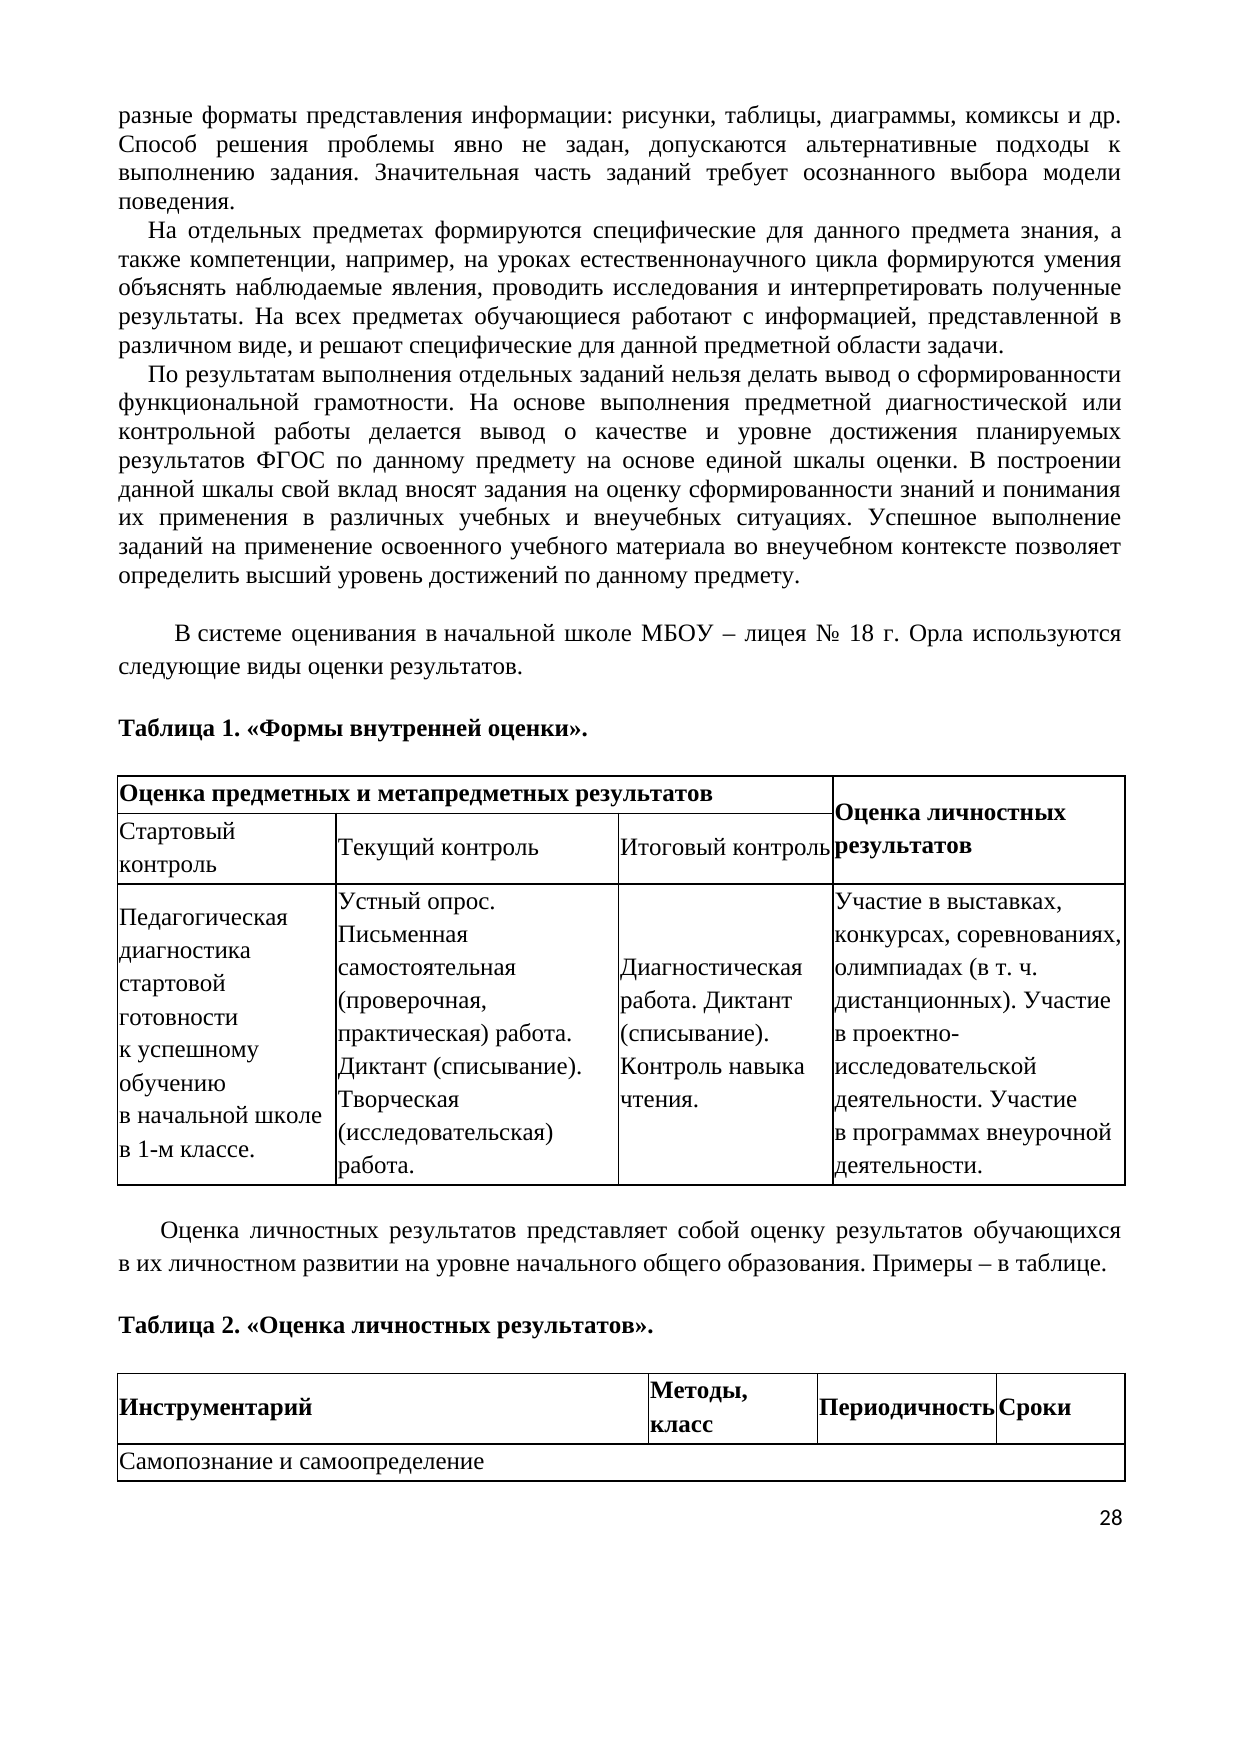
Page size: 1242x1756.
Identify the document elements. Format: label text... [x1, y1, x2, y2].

text По результатам выполнения отдельных заданий нельзя делать вывод о сформированности функциональной грамотности. На основе выполнения предметной диагностической или контрольной работы делается вывод о качестве и уровне достижения планируемых результатов ФГОС по данному предмету на основе единой шкалы оценки. В построении данной шкалы свой вклад вносят задания на оценку сформированности знаний и понимания их применения в различных учебных и внеучебных ситуациях. Успешное выполнение заданий на применение освоенного учебного материала во внеучебном контексте позволяет определить высший уровень достижений по данному предмету. [118, 359, 1122, 589]
table_header Сроки [997, 1374, 1124, 1443]
table_cell Стартовый контроль [118, 814, 335, 883]
table_cell Диагностическая работа. Диктант (списывание). Контроль навыка чтения. [619, 885, 832, 1184]
table_cell Текущий контроль [337, 814, 618, 883]
table_cell Участие в выставках, конкурсах, соревнованиях, олимпиадах (в т. ч. дистанционных). Участие в проектно-исследовательской деятельности. Участие в программах внеурочной деятельности. [834, 885, 1124, 1184]
text В системе оценивания в начальной школе МБОУ – лицея № 18 г. Орла используются следующие виды оценки результатов. [118, 618, 1122, 680]
table_header Инструментарий [118, 1374, 648, 1443]
text Таблица 2. «Оценка личностных результатов». [118, 1310, 1122, 1339]
text На отдельных предметах формируются специфические для данного предмета знания, а также компетенции, например, на уроках естественнонаучного цикла формируются умения объяснять наблюдаемые явления, проводить исследования и интерпретировать полученные результаты. На всех предметах обучающиеся работают с информацией, представленной в различном виде, и решают специфические для данной предметной области задачи. [118, 215, 1122, 359]
table_cell Устный опрос. Письменная самостоятельная (проверочная, практическая) работа. Диктант (списывание). Творческая (исследовательская) работа. [337, 885, 618, 1184]
table_header Оценка предметных и метапредметных результатов [118, 777, 832, 813]
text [118, 100, 1122, 215]
table_cell Самопознание и самоопределение [118, 1445, 1124, 1480]
table_cell Педагогическая диагностика стартовой готовности к успешному обучению в начальной школе в 1-м классе. [118, 885, 335, 1184]
text Оценка личностных результатов представляет собой оценку результатов обучающихся в их личностном развитии на уровне начального общего образования. Примеры – в таблице. [118, 1215, 1122, 1277]
table_header Методы, класс [649, 1374, 817, 1443]
text Таблица 1. «Формы внутренней оценки». [118, 713, 1122, 742]
table_cell Итоговый контроль [619, 814, 832, 883]
table_header Периодичность [818, 1374, 996, 1443]
table_header Оценка личностных результатов [834, 777, 1124, 883]
